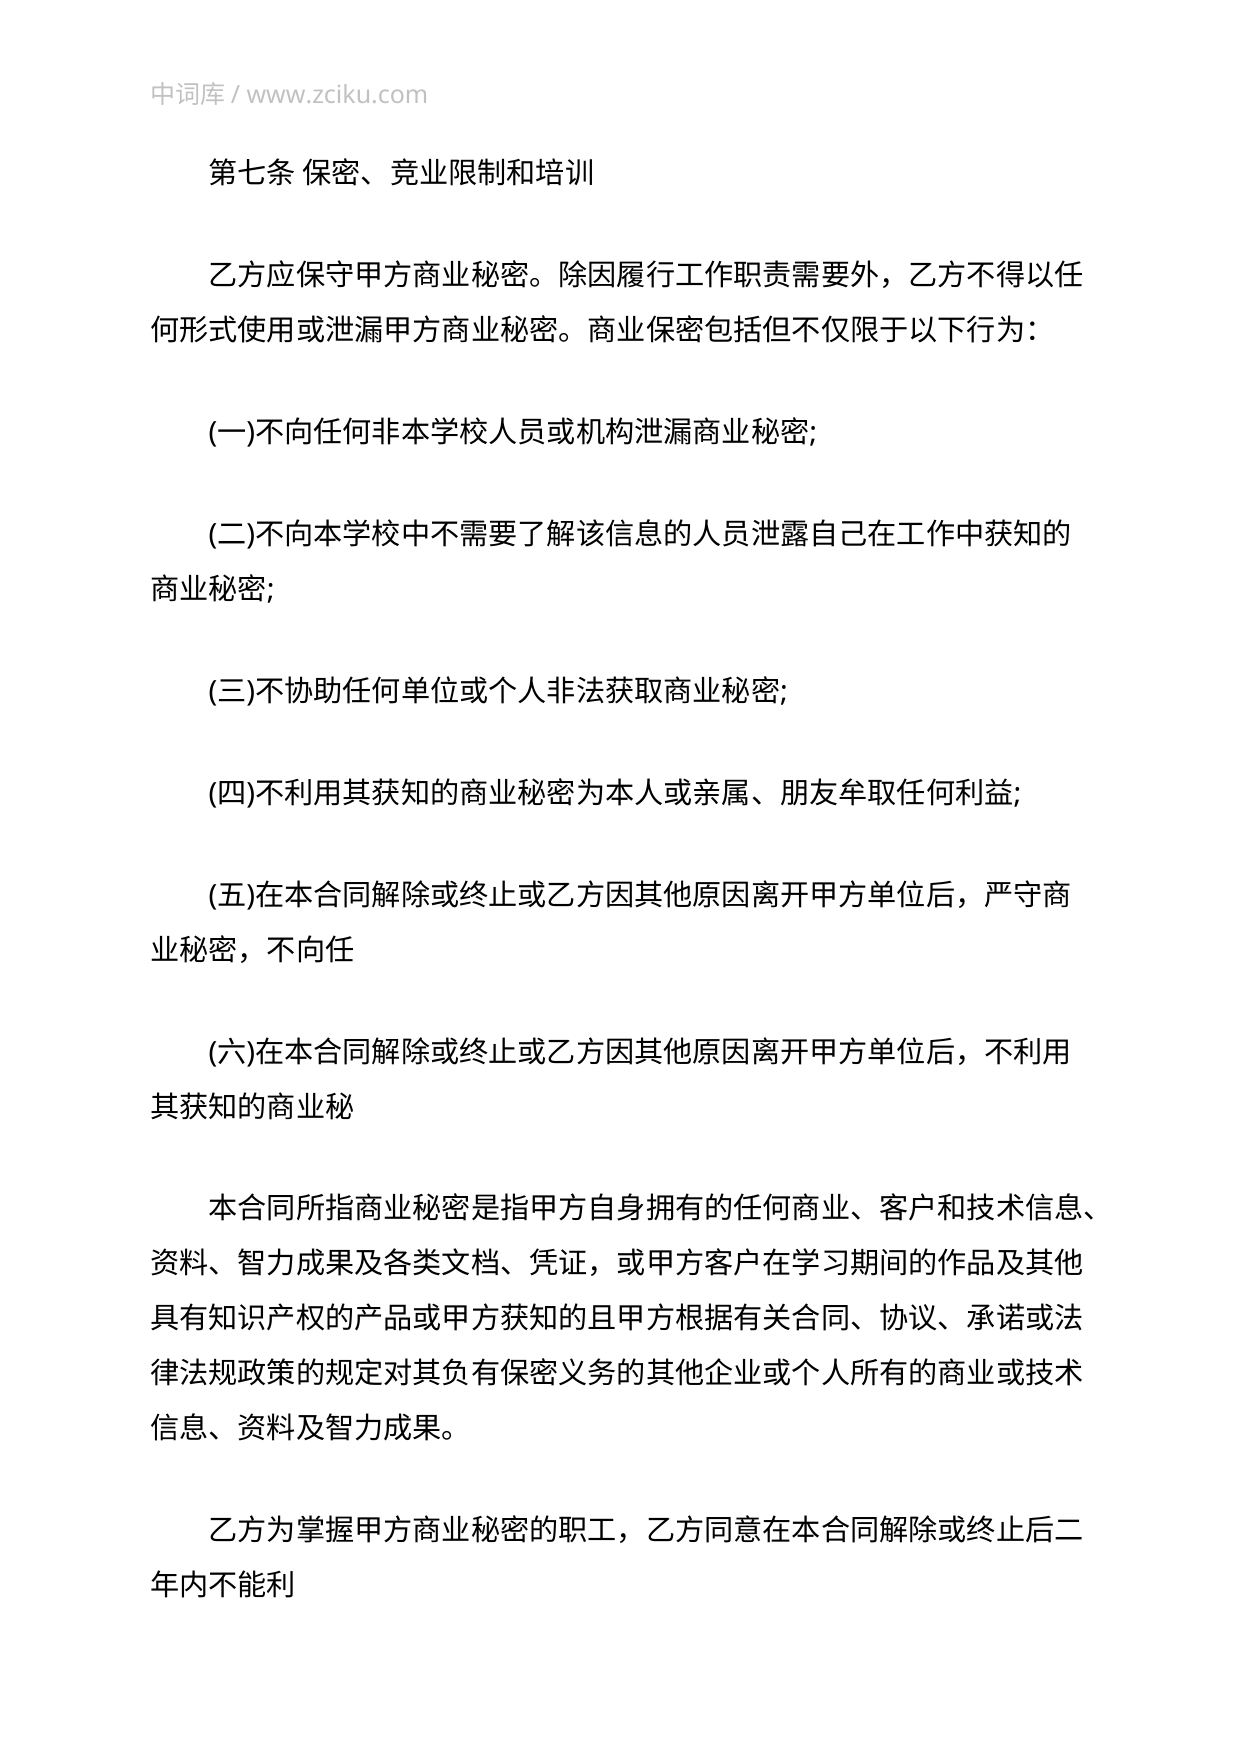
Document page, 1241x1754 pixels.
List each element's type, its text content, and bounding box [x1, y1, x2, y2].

text 乙方为掌握甲方商业秘密的职工，乙方同意在本合同解除或终止后二年内不能利 [150, 1506, 1090, 1603]
text (三)不协助任何单位或个人非法获取商业秘密; [150, 667, 1090, 710]
text (四)不利用其获知的商业秘密为本人或亲属、朋友牟取任何利益; [150, 769, 1090, 812]
text (一)不向任何非本学校人员或机构泄漏商业秘密; [150, 408, 1090, 451]
text 本合同所指商业秘密是指甲方自身拥有的任何商业、客户和技术信息、资料、智力成果及各类文档、凭证，或甲方客户在学习期间的作品及其他具有知识产权的产品或甲方获知的且甲方根据有关合同、协议、承诺或法律法规政策的规定对其负有保密义务的其他企业或个人所有的商业或技术信息、资料及智力成果。 [150, 1185, 1090, 1447]
text (二)不向本学校中不需要了解该信息的人员泄露自己在工作中获知的商业秘密; [150, 510, 1090, 608]
text (六)在本合同解除或终止或乙方因其他原因离开甲方单位后，不利用其获知的商业秘 [150, 1028, 1090, 1125]
text 第七条 保密、竞业限制和培训 [150, 150, 1090, 192]
text 乙方应保守甲方商业秘密。除因履行工作职责需要外，乙方不得以任何形式使用或泄漏甲方商业秘密。商业保密包括但不仅限于以下行为： [150, 252, 1090, 349]
text (五)在本合同解除或终止或乙方因其他原因离开甲方单位后，严守商业秘密，不向任 [150, 871, 1090, 969]
